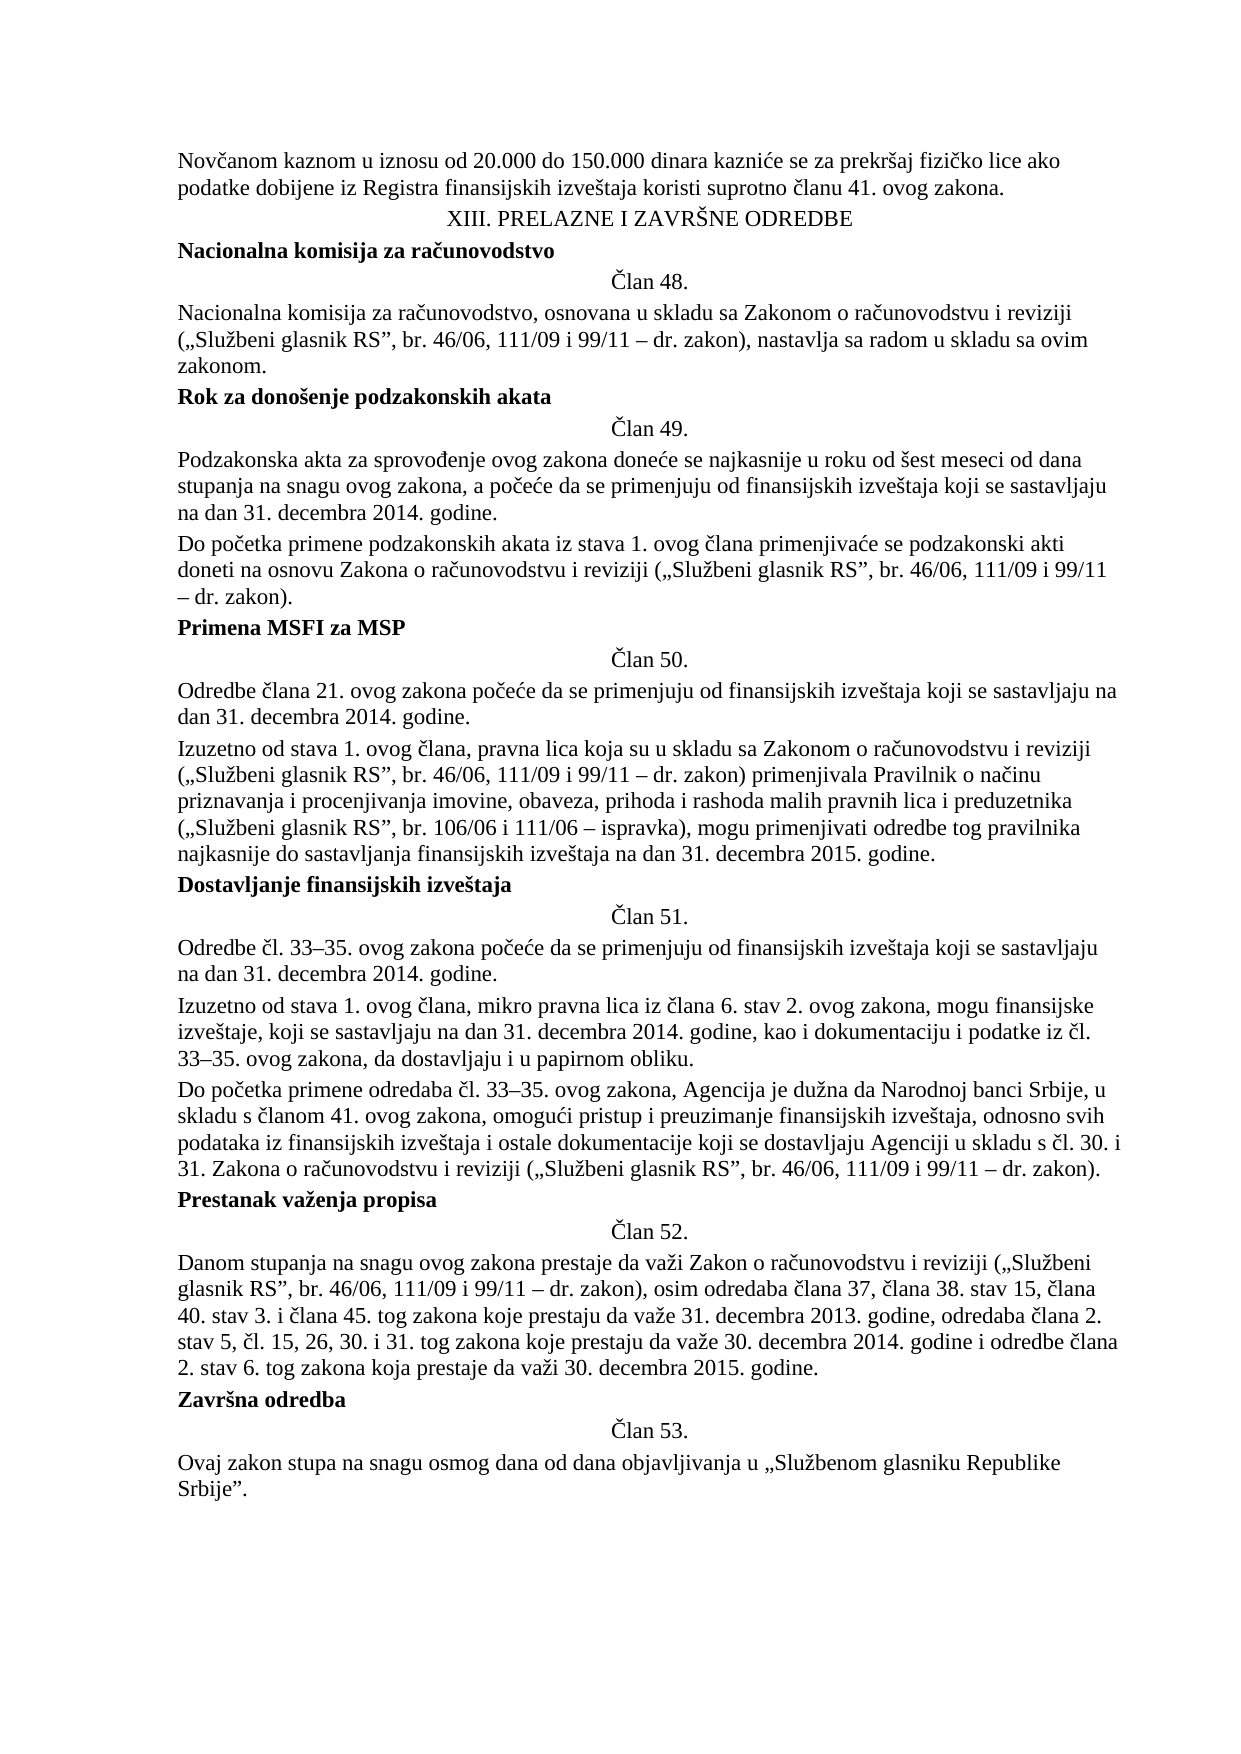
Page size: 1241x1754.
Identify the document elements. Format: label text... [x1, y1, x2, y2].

text Prestanak važenja propisa [177, 1186, 1122, 1213]
text XIII. PRELAZNE I ZAVRŠNE ODREDBE [177, 205, 1122, 232]
text Odredbe člana 21. ovog zakona počeće da se primenjuju od finansijskih izveštaja koji se sastavljaju na dan 31. decembra 2014. godine. [177, 677, 1122, 730]
text Novčanom kaznom u iznosu od 20.000 do 150.000 dinara kazniće se za prekršaj fizičko lice ako podatke dobijene iz Registra finansijskih izveštaja koristi suprotno članu 41. ovog zakona. [177, 148, 1122, 200]
text Član 49. [177, 415, 1122, 441]
text Izuzetno od stava 1. ovog člana, mikro pravna lica iz člana 6. stav 2. ovog zakona, mogu finansijske izveštaje, koji se sastavljaju na dan 31. decembra 2014. godine, kao i dokumentaciju i podatke iz čl. 33–35. ovog zakona, da dostavljaju i u papirnom obliku. [177, 992, 1122, 1071]
text Član 52. [177, 1218, 1122, 1244]
text Rok za donošenje podzakonskih akata [177, 383, 1122, 410]
text Podzakonska akta za sprovođenje ovog zakona doneće se najkasnije u roku od šest meseci od dana stupanja na snagu ovog zakona, a počeće da se primenjuju od finansijskih izveštaja koji se sastavljaju na dan 31. decembra 2014. godine. [177, 446, 1122, 525]
text Dostavljanje finansijskih izveštaja [177, 871, 1122, 898]
text Nacionalna komisija za računovodstvo, osnovana u skladu sa Zakonom o računovodstvu i reviziji („Službeni glasnik RS”, br. 46/06, 111/09 i 99/11 – dr. zakon), nastavlja sa radom u skladu sa ovim zakonom. [177, 299, 1122, 378]
text Odredbe čl. 33–35. ovog zakona počeće da se primenjuju od finansijskih izveštaja koji se sastavljaju na dan 31. decembra 2014. godine. [177, 934, 1122, 987]
text Nacionalna komisija za računovodstvo [177, 237, 1122, 263]
text Ovaj zakon stupa na snagu osmog dana od dana objavljivanja u „Službenom glasniku Republike Srbije”. [177, 1448, 1122, 1501]
text Primena MSFI za MSP [177, 614, 1122, 641]
text Izuzetno od stava 1. ovog člana, pravna lica koja su u skladu sa Zakonom o računovodstvu i reviziji („Službeni glasnik RS”, br. 46/06, 111/09 i 99/11 – dr. zakon) primenjivala Pravilnik o načinu priznavanja i procenjivanja imovine, obaveza, prihoda i rashoda malih pravnih lica i preduzetnika („Službeni glasnik RS”, br. 106/06 i 111/06 – ispravka), mogu primenjivati odredbe tog pravilnika najkasnije do sastavljanja finansijskih izveštaja na dan 31. decembra 2015. godine. [177, 735, 1122, 866]
text Član 50. [177, 646, 1122, 672]
text Završna odredba [177, 1386, 1122, 1412]
text Član 48. [177, 268, 1122, 294]
text Do početka primene odredaba čl. 33–35. ovog zakona, Agencija je dužna da Narodnoj banci Srbije, u skladu s članom 41. ovog zakona, omogući pristup i preuzimanje finansijskih izveštaja, odnosno svih podataka iz finansijskih izveštaja i ostale dokumentacije koji se dostavljaju Agenciji u skladu s čl. 30. i 31. Zakona o računovodstvu i reviziji („Službeni glasnik RS”, br. 46/06, 111/09 i 99/11 – dr. zakon). [177, 1076, 1122, 1181]
text Do početka primene podzakonskih akata iz stava 1. ovog člana primenjivaće se podzakonski akti doneti na osnovu Zakona o računovodstvu i reviziji („Službeni glasnik RS”, br. 46/06, 111/09 i 99/11 – dr. zakon). [177, 530, 1122, 609]
text Član 51. [177, 903, 1122, 929]
text Član 53. [177, 1417, 1122, 1443]
text Danom stupanja na snagu ovog zakona prestaje da važi Zakon o računovodstvu i reviziji („Službeni glasnik RS”, br. 46/06, 111/09 i 99/11 – dr. zakon), osim odredaba člana 37, člana 38. stav 15, člana 40. stav 3. i člana 45. tog zakona koje prestaju da važe 31. decembra 2013. godine, odredaba člana 2. stav 5, čl. 15, 26, 30. i 31. tog zakona koje prestaju da važe 30. decembra 2014. godine i odredbe člana 2. stav 6. tog zakona koja prestaje da važi 30. decembra 2015. godine. [177, 1249, 1122, 1381]
